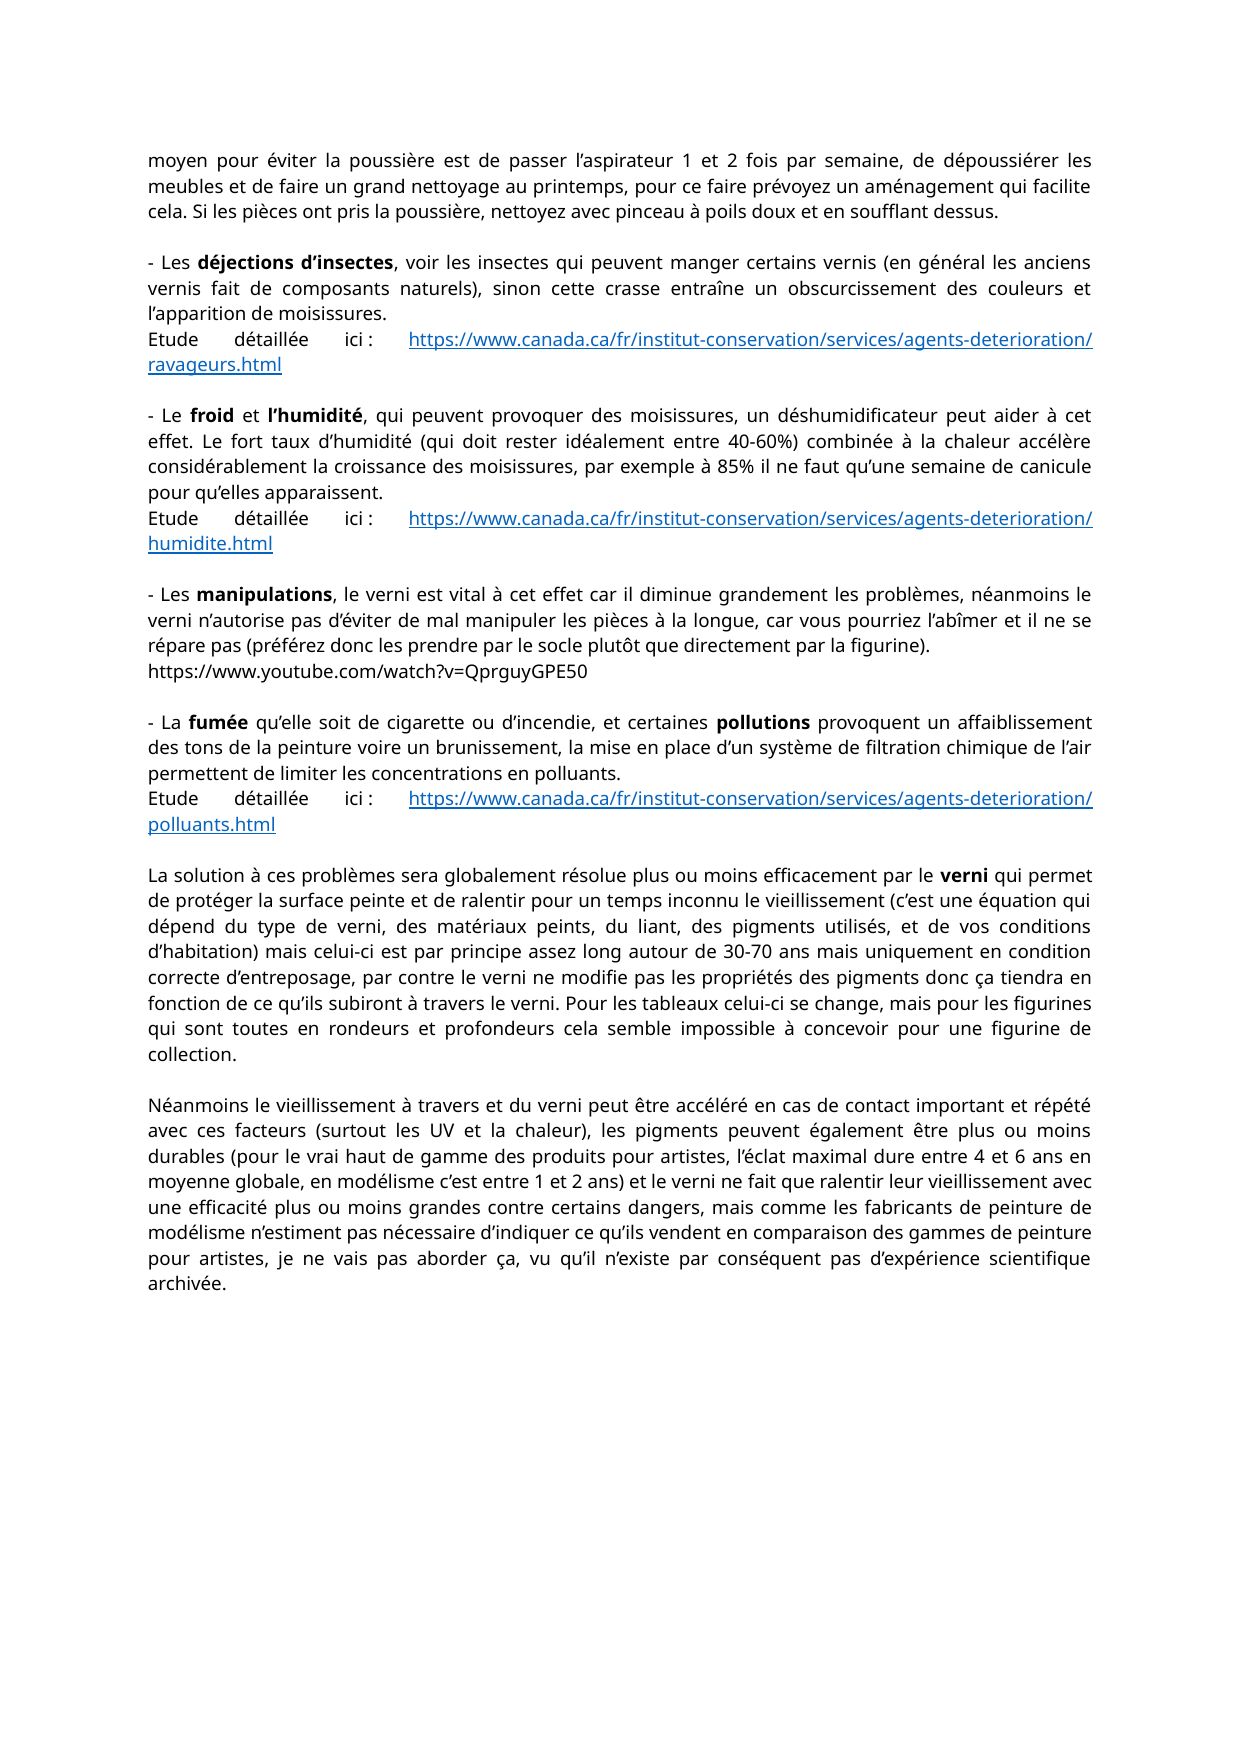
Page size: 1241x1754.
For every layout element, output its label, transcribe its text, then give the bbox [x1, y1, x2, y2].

text - Les manipulations, le verni est vital à cet effet car il diminue grandement les problèmes, néanmoins le verni n’autorise pas d’éviter de mal manipuler les pièces à la longue, car vous pourriez l’abîmer et il ne se répare pas (préférez donc les prendre par le socle plutôt que directement par la figurine). [148, 581, 1093, 658]
text Etude détaillée ici : https://www.canada.ca/fr/institut-conservation/services/agents-deterioration/humidite.html [148, 505, 1093, 556]
text - Le froid et l’humidité, qui peuvent provoquer des moisissures, un déshumidificateur peut aider à cet effet. Le fort taux d’humidité (qui doit rester idéalement entre 40-60%) combinée à la chaleur accélère considérablement la croissance des moisissures, par exemple à 85% il ne faut qu’une semaine de canicule pour qu’elles apparaissent. [148, 403, 1093, 505]
text Etude détaillée ici : https://www.canada.ca/fr/institut-conservation/services/agents-deterioration/ravageurs.html [148, 326, 1093, 377]
text Etude détaillée ici : https://www.canada.ca/fr/institut-conservation/services/agents-deterioration/polluants.html [148, 786, 1093, 837]
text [148, 148, 1093, 224]
text - Les déjections d’insectes, voir les insectes qui peuvent manger certains vernis (en général les anciens vernis fait de composants naturels), sinon cette crasse entraîne un obscurcissement des couleurs et l’apparition de moisissures. [148, 250, 1093, 326]
text Néanmoins le vieillissement à travers et du verni peut être accéléré en cas de contact important et répété avec ces facteurs (surtout les UV et la chaleur), les pigments peuvent également être plus ou moins durables (pour le vrai haut de gamme des produits pour artistes, l’éclat maximal dure entre 4 et 6 ans en moyenne globale, en modélisme c’est entre 1 et 2 ans) et le verni ne fait que ralentir leur vieillissement avec une efficacité plus ou moins grandes contre certains dangers, mais comme les fabricants de peinture de modélisme n’estiment pas nécessaire d’indiquer ce qu’ils vendent en comparaison des gammes de peinture pour artistes, je ne vais pas aborder ça, vu qu’il n’existe par conséquent pas d’expérience scientifique archivée. [148, 1092, 1093, 1296]
text https://www.youtube.com/watch?v=QprguyGPE50 [148, 658, 1093, 683]
text La solution à ces problèmes sera globalement résolue plus ou moins efficacement par le verni qui permet de protéger la surface peinte et de ralentir pour un temps inconnu le vieillissement (c’est une équation qui dépend du type de verni, des matériaux peints, du liant, des pigments utilisés, et de vos conditions d’habitation) mais celui-ci est par principe assez long autour de 30-70 ans mais uniquement en condition correcte d’entreposage, par contre le verni ne modifie pas les propriétés des pigments donc ça tiendra en fonction de ce qu’ils subiront à travers le verni. Pour les tableaux celui-ci se change, mais pour les figurines qui sont toutes en rondeurs et profondeurs cela semble impossible à concevoir pour une figurine de collection. [148, 862, 1093, 1066]
text - La fumée qu’elle soit de cigarette ou d’incendie, et certaines pollutions provoquent un affaiblissement des tons de la peinture voire un brunissement, la mise en place d’un système de filtration chimique de l’air permettent de limiter les concentrations en polluants. [148, 709, 1093, 786]
